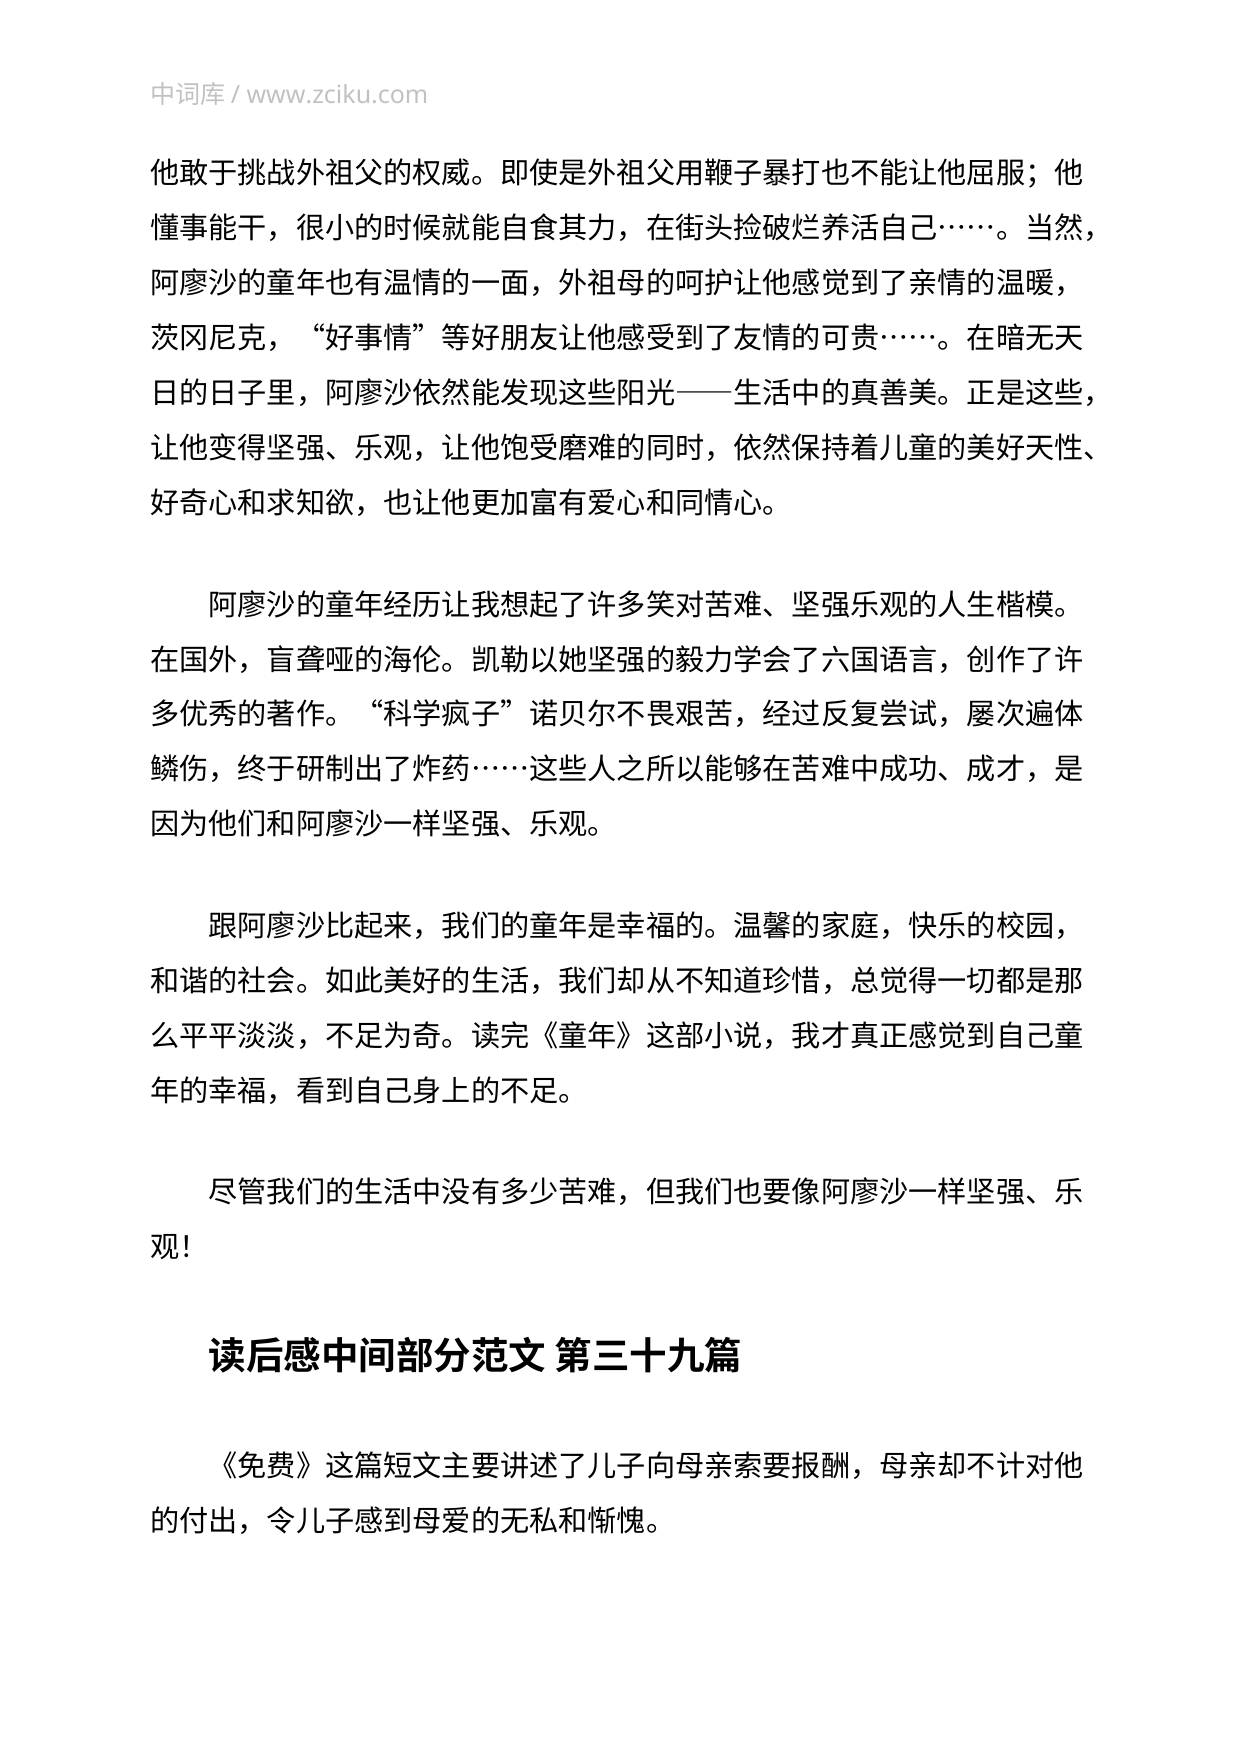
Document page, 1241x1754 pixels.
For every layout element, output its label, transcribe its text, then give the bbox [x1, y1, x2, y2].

text 《免费》这篇短文主要讲述了儿子向母亲索要报酬，母亲却不计对他的付出，令儿子感到母爱的无私和惭愧。 [150, 1443, 1090, 1540]
text 阿廖沙的童年经历让我想起了许多笑对苦难、坚强乐观的人生楷模。在国外，盲聋哑的海伦。凯勒以她坚强的毅力学会了六国语言，创作了许多优秀的著作。“科学疯子”诺贝尔不畏艰苦，经过反复尝试，屡次遍体鳞伤，终于研制出了炸药……这些人之所以能够在苦难中成功、成才，是因为他们和阿廖沙一样坚强、乐观。 [150, 581, 1090, 843]
text 读后感中间部分范文 第三十九篇 [150, 1326, 1090, 1380]
text 跟阿廖沙比起来，我们的童年是幸福的。温馨的家庭，快乐的校园，和谐的社会。如此美好的生活，我们却从不知道珍惜，总觉得一切都是那么平平淡淡，不足为奇。读完《童年》这部小说，我才真正感觉到自己童年的幸福，看到自己身上的不足。 [150, 902, 1090, 1109]
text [150, 150, 1090, 522]
text 尽管我们的生活中没有多少苦难，但我们也要像阿廖沙一样坚强、乐观！ [150, 1169, 1090, 1266]
